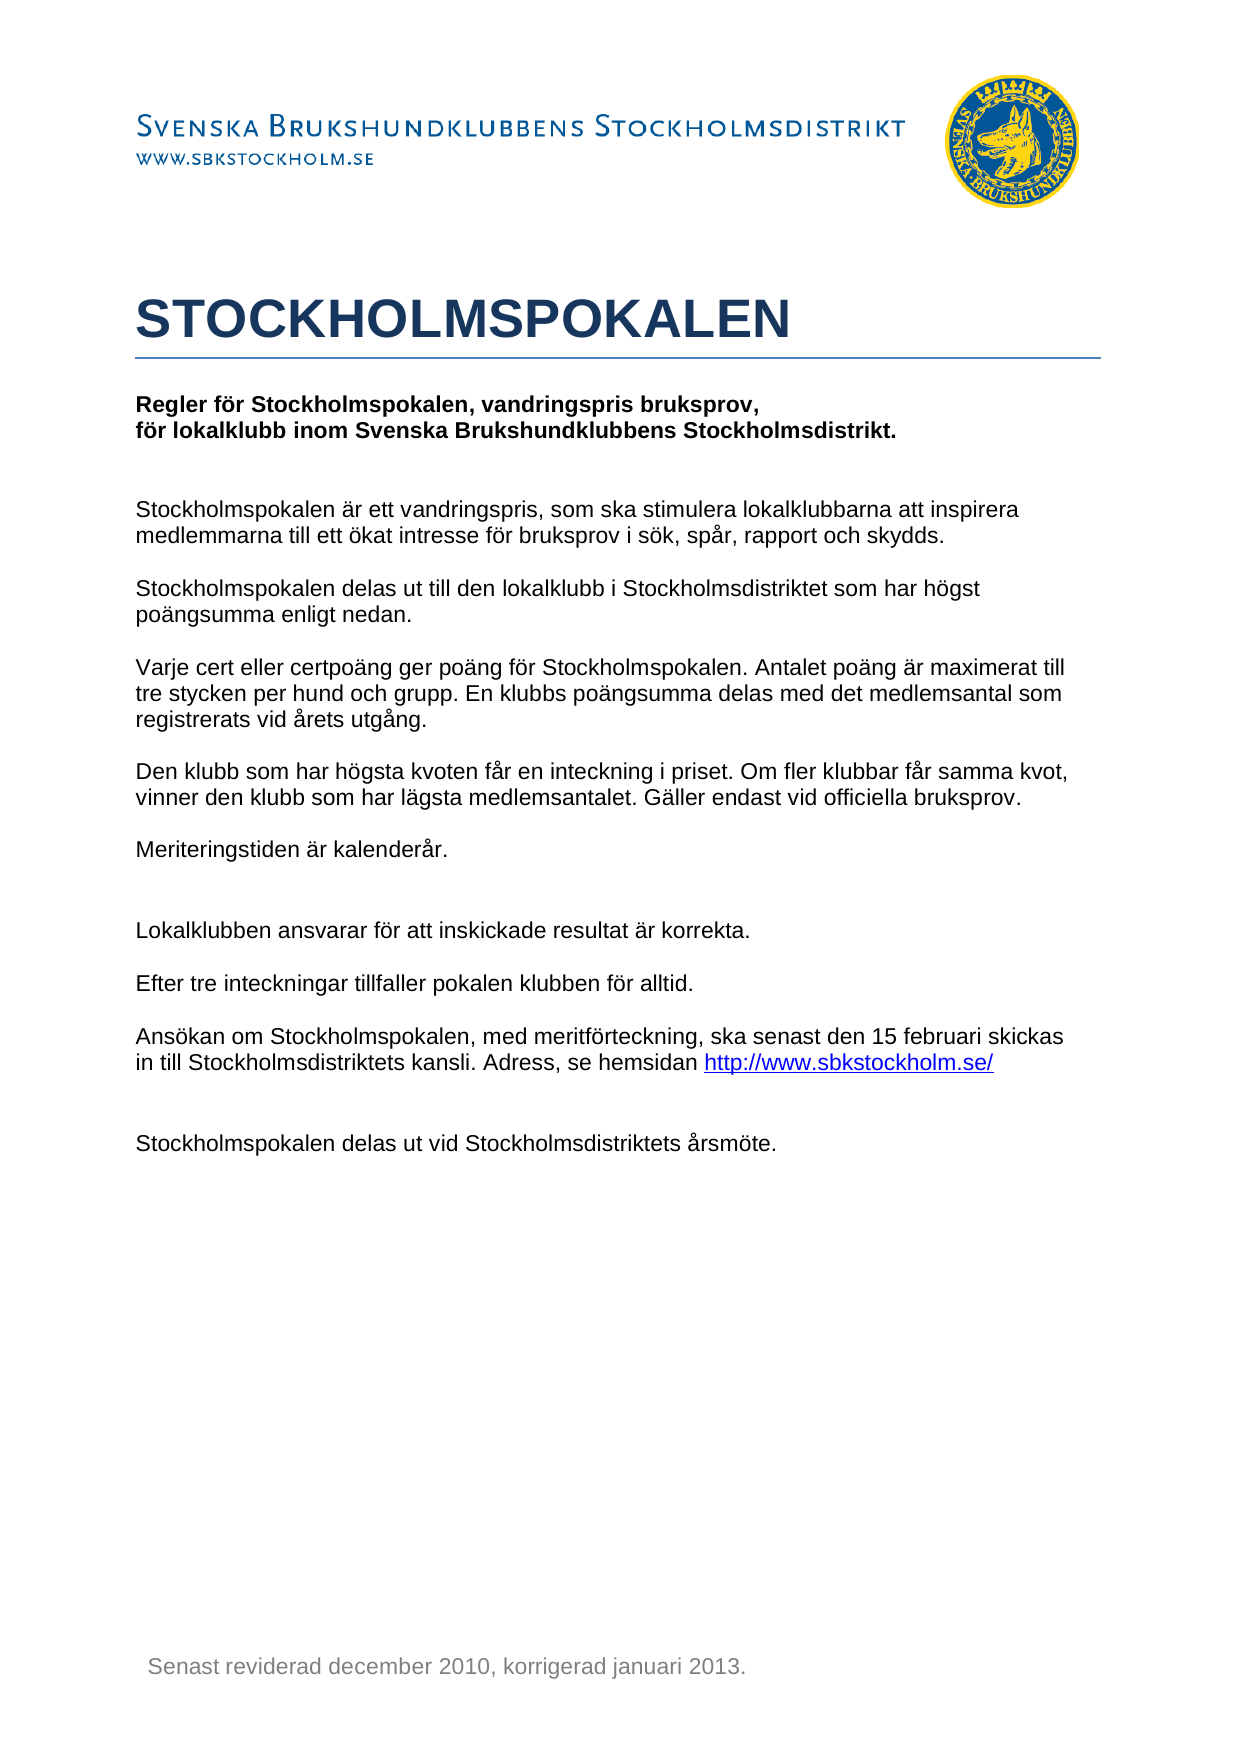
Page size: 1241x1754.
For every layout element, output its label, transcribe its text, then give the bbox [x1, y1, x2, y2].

text Ansökan om Stockholmspokalen, med meritförteckning, ska senast den 15 februari skickas in till Stockholmsdistriktets kansli. Adress, se hemsidan http://www.sbkstockholm.se/ [135, 1024, 1071, 1076]
text för lokalklubb inom Svenska Brukshundklubbens Stockholmsdistrikt. [135, 417, 1101, 444]
title STOCKHOLMSPOKALEN [135, 287, 1101, 357]
text Den klubb som har högsta kvoten får en inteckning i priset. Om fler klubbar får samma kvot, vinner den klubb som har lägsta medlemsantalet. Gäller endast vid officiella bruksprov. [135, 759, 1076, 811]
text Lokalklubben ansvarar för att inskickade resultat är korrekta. [135, 917, 761, 943]
text Varje cert eller certpoäng ger poäng för Stockholmspokalen. Antalet poäng är maximerat till tre stycken per hund och grupp. En klubbs poängsumma delas med det medlemsantal som registrerats vid årets utgång. [135, 654, 1073, 733]
text Stockholmspokalen delas ut till den lokalklubb i Stockholmsdistriktet som har högst poängsumma enligt nedan. [135, 575, 1101, 628]
text Regler för Stockholmspokalen, vandringspris bruksprov, [135, 391, 1101, 417]
picture [135, 75, 1079, 208]
text Meriteringstiden är kalenderår. [135, 836, 1076, 862]
text Efter tre inteckningar tillfaller pokalen klubben för alltid. [135, 970, 761, 996]
text Stockholmspokalen delas ut vid Stockholmsdistriktets årsmöte. [135, 1130, 787, 1156]
text Stockholmspokalen är ett vandringspris, som ska stimulera lokalklubbarna att inspirera medlemmarna till ett ökat intresse för bruksprov i sök, spår, rapport och skydds. [135, 496, 1025, 549]
